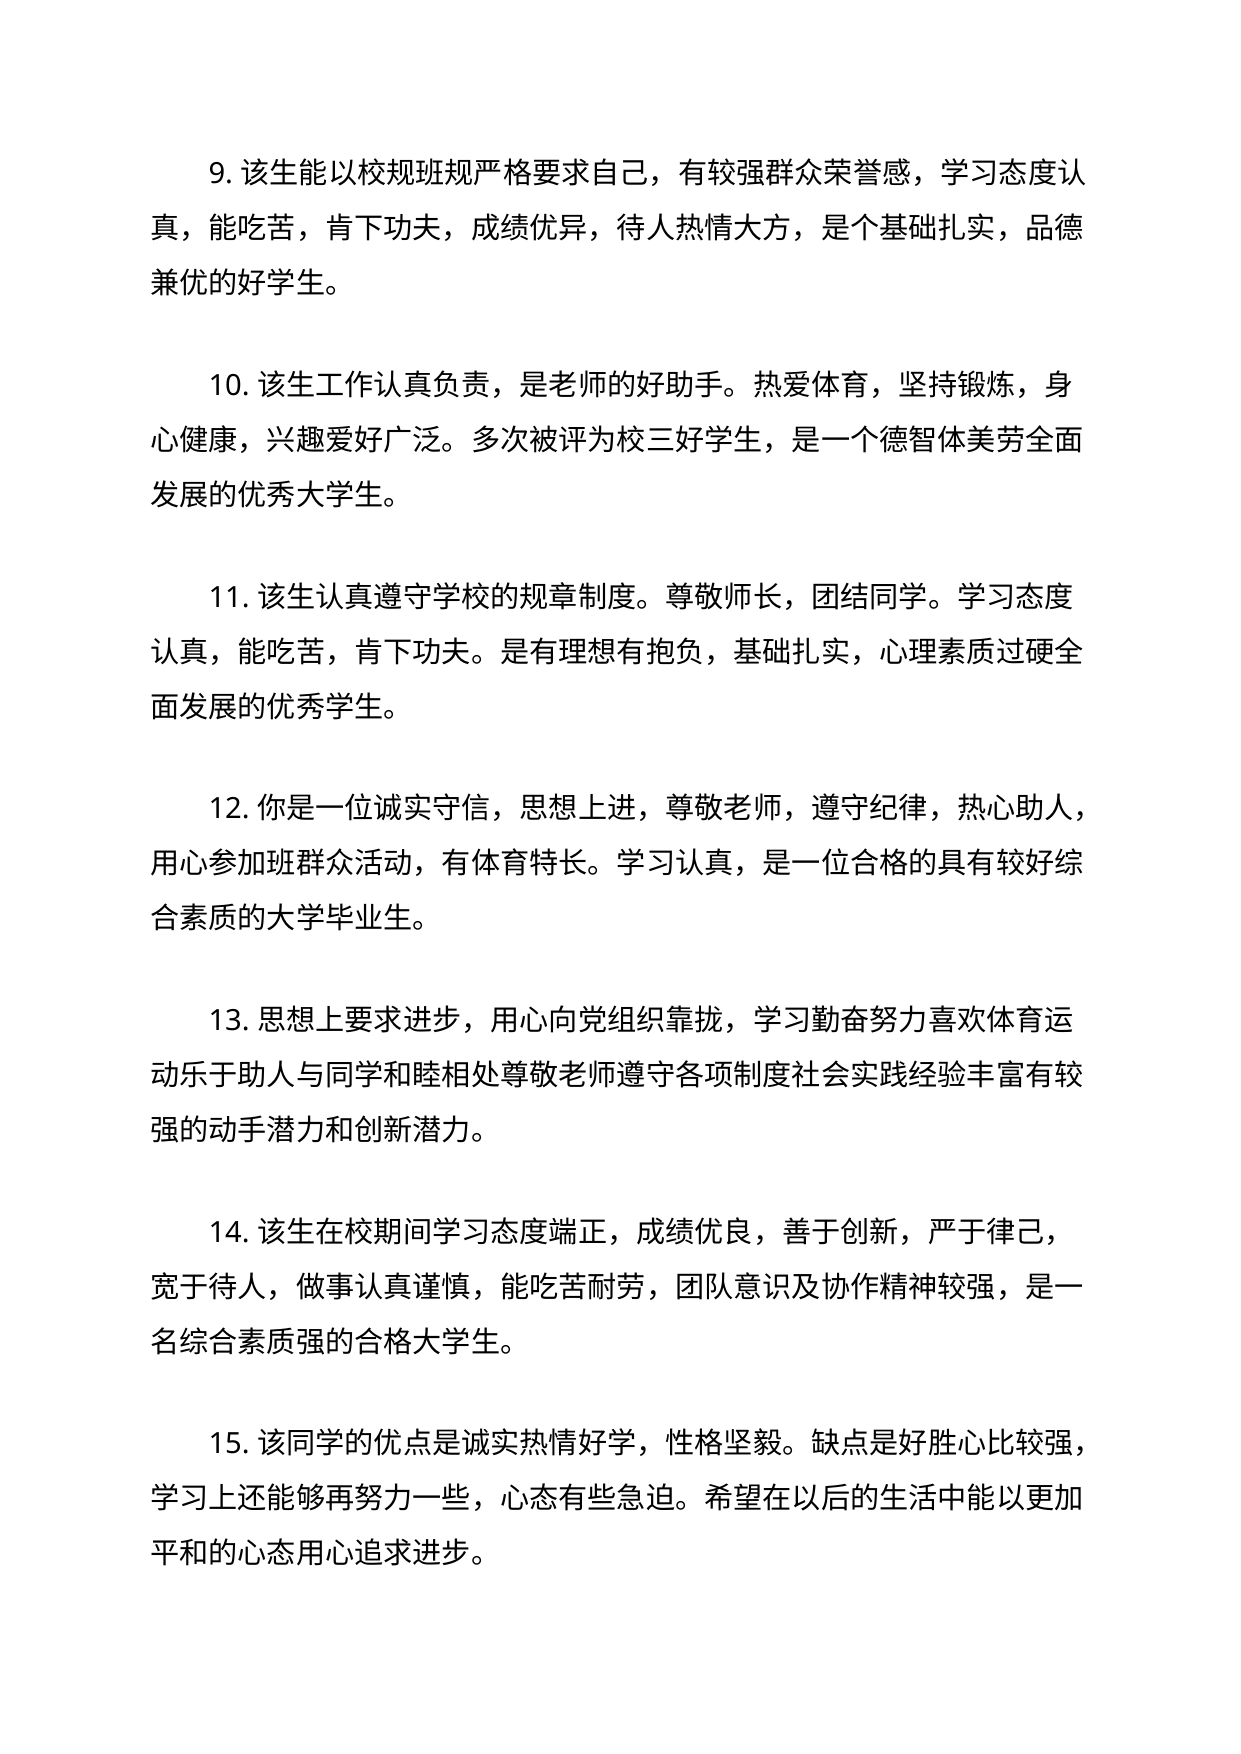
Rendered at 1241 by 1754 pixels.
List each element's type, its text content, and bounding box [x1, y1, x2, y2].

text 11. 该生认真遵守学校的规章制度。尊敬师长，团结同学。学习态度认真，能吃苦，肯下功夫。是有理想有抱负，基础扎实，心理素质过硬全面发展的优秀学生。 [150, 573, 1090, 726]
text 12. 你是一位诚实守信，思想上进，尊敬老师，遵守纪律，热心助人，用心参加班群众活动，有体育特长。学习认真，是一位合格的具有较好综合素质的大学毕业生。 [150, 785, 1090, 937]
text 15. 该同学的优点是诚实热情好学，性格坚毅。缺点是好胜心比较强，学习上还能够再努力一些，心态有些急迫。希望在以后的生活中能以更加平和的心态用心追求进步。 [150, 1420, 1090, 1572]
text 10. 该生工作认真负责，是老师的好助手。热爱体育，坚持锻炼，身心健康，兴趣爱好广泛。多次被评为校三好学生，是一个德智体美劳全面发展的优秀大学生。 [150, 362, 1090, 514]
text 13. 思想上要求进步，用心向党组织靠拢，学习勤奋努力喜欢体育运动乐于助人与同学和睦相处尊敬老师遵守各项制度社会实践经验丰富有较强的动手潜力和创新潜力。 [150, 997, 1090, 1149]
text 14. 该生在校期间学习态度端正，成绩优良，善于创新，严于律己，宽于待人，做事认真谨慎，能吃苦耐劳，团队意识及协作精神较强，是一名综合素质强的合格大学生。 [150, 1208, 1090, 1361]
text 9. 该生能以校规班规严格要求自己，有较强群众荣誉感，学习态度认真，能吃苦，肯下功夫，成绩优异，待人热情大方，是个基础扎实，品德兼优的好学生。 [150, 150, 1090, 302]
